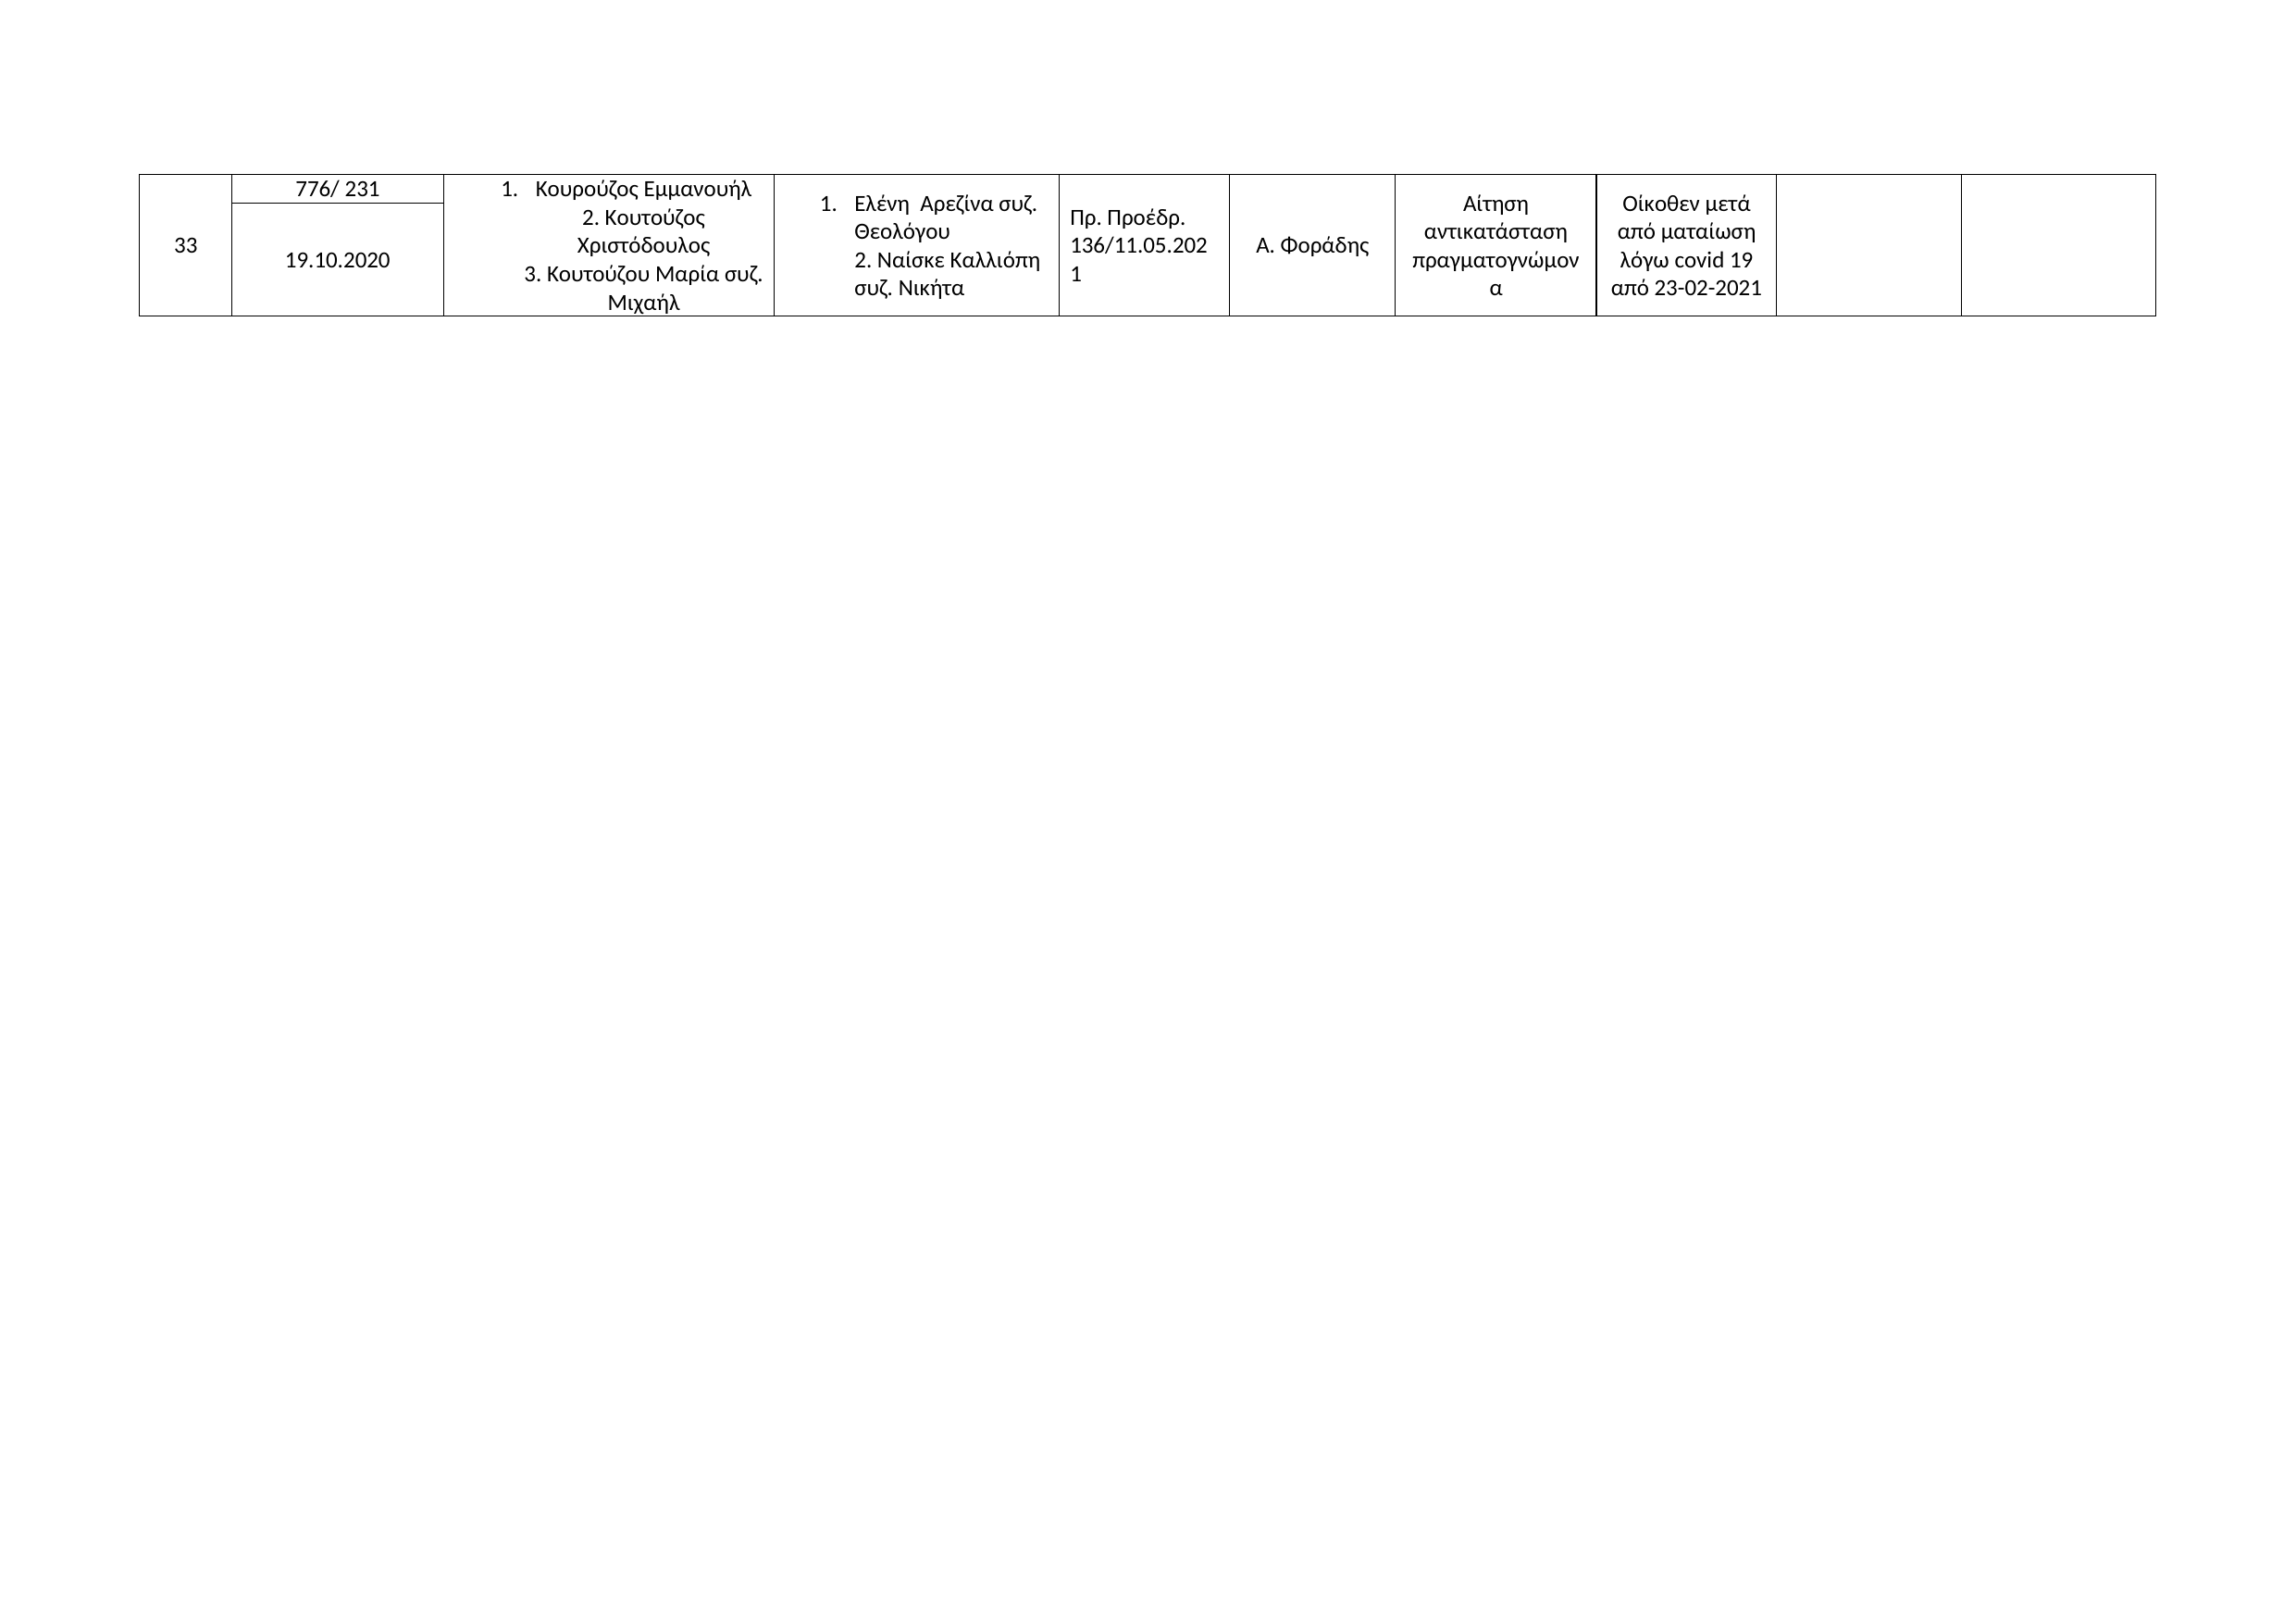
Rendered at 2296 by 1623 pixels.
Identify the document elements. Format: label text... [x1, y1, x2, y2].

table_cell Κουρούζος Εμμανουήλ 2. Κουτούζος Χριστόδουλος 3. Κουτούζου Μαρία συζ. Μιχαήλ [444, 175, 774, 316]
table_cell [1597, 175, 1776, 316]
table_cell 19.10.2020 [232, 204, 443, 316]
table_cell Α. Φοράδης [1230, 175, 1395, 316]
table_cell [1060, 175, 1229, 316]
table_cell 33 [140, 175, 231, 316]
table_cell [1777, 175, 1961, 316]
table_cell Αίτηση αντικατάσταση πραγματογνώμονα [1396, 175, 1595, 316]
table_cell [1962, 175, 2155, 316]
table_cell 776/ 231 [232, 175, 443, 203]
table_cell Ελένη Αρεζίνα συζ. Θεολόγου 2. Ναίσκε Καλλιόπη συζ. Νικήτα [775, 175, 1059, 316]
